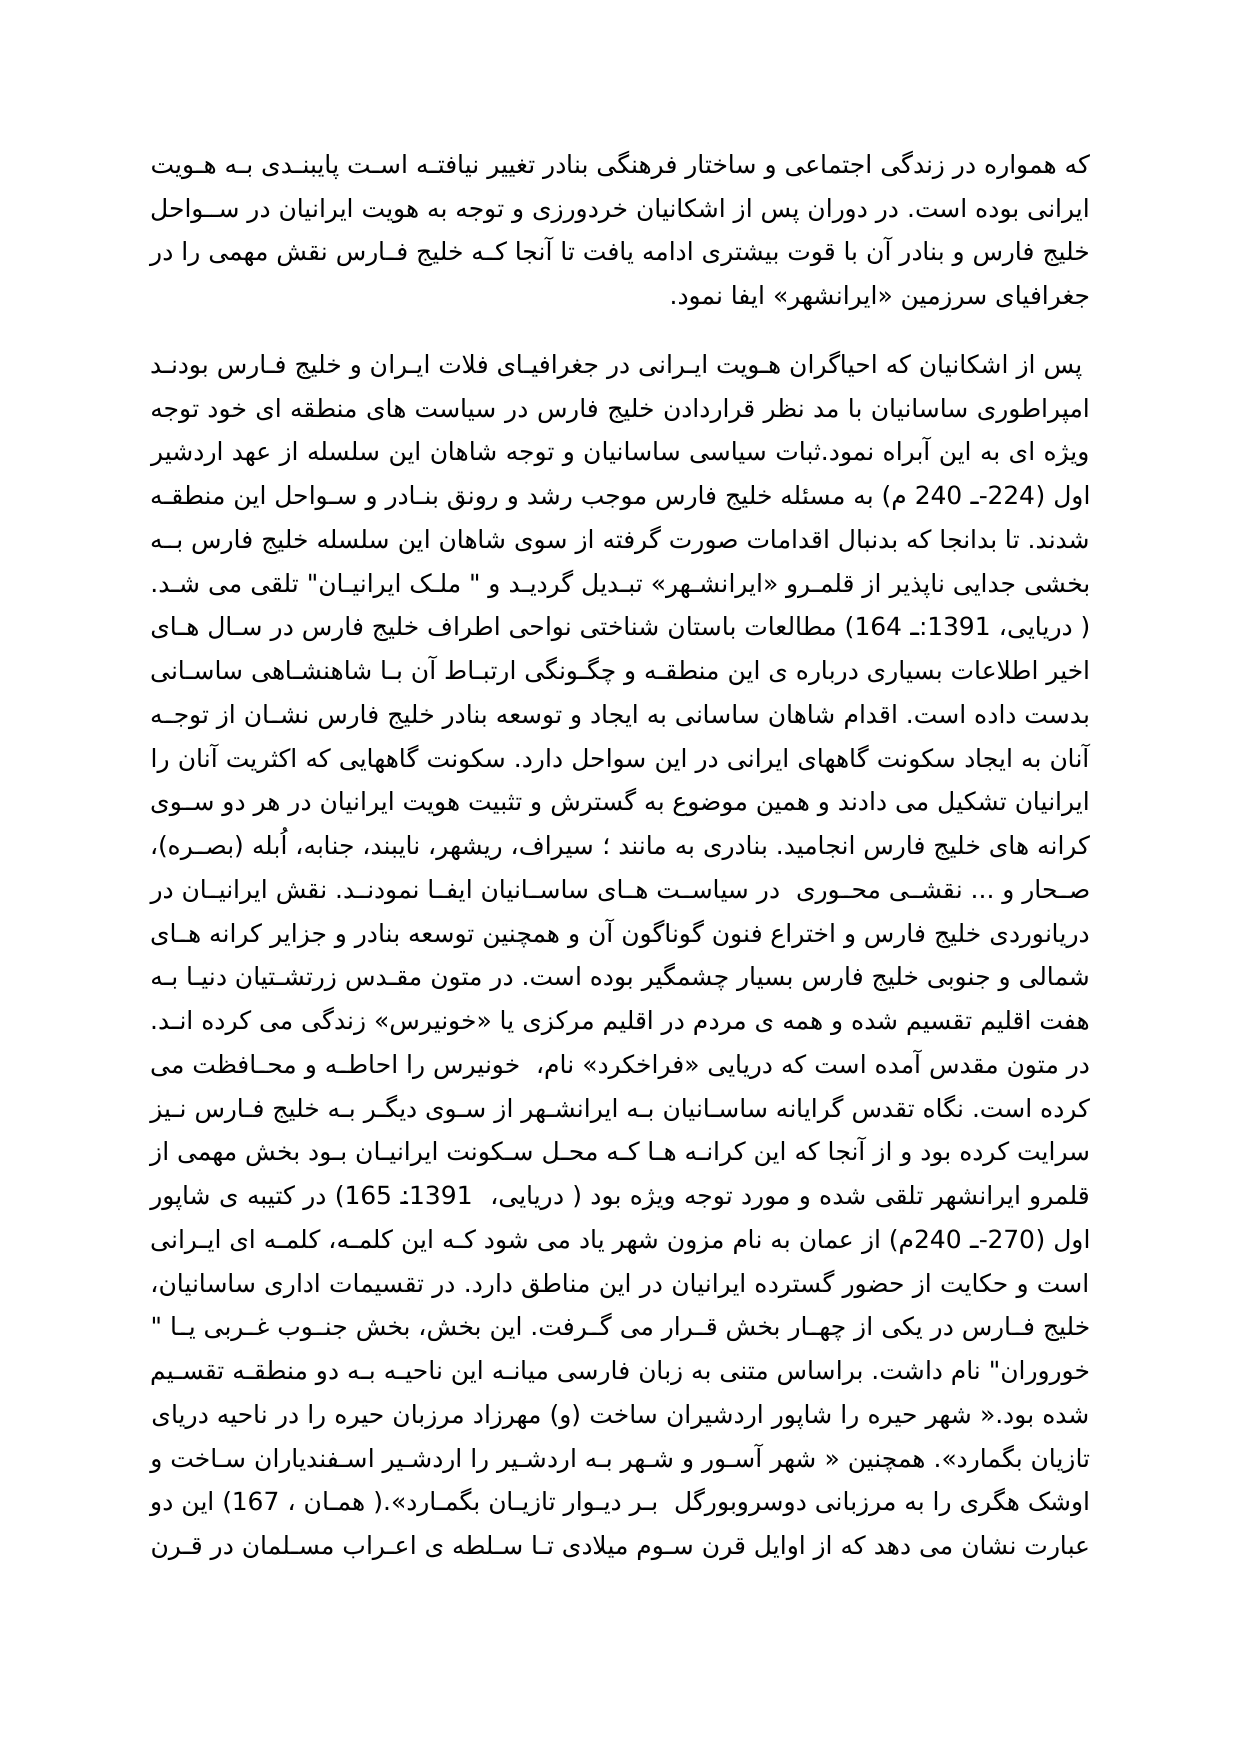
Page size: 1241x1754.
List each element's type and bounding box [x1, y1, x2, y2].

text [150, 350, 1090, 1560]
text [150, 150, 1090, 310]
